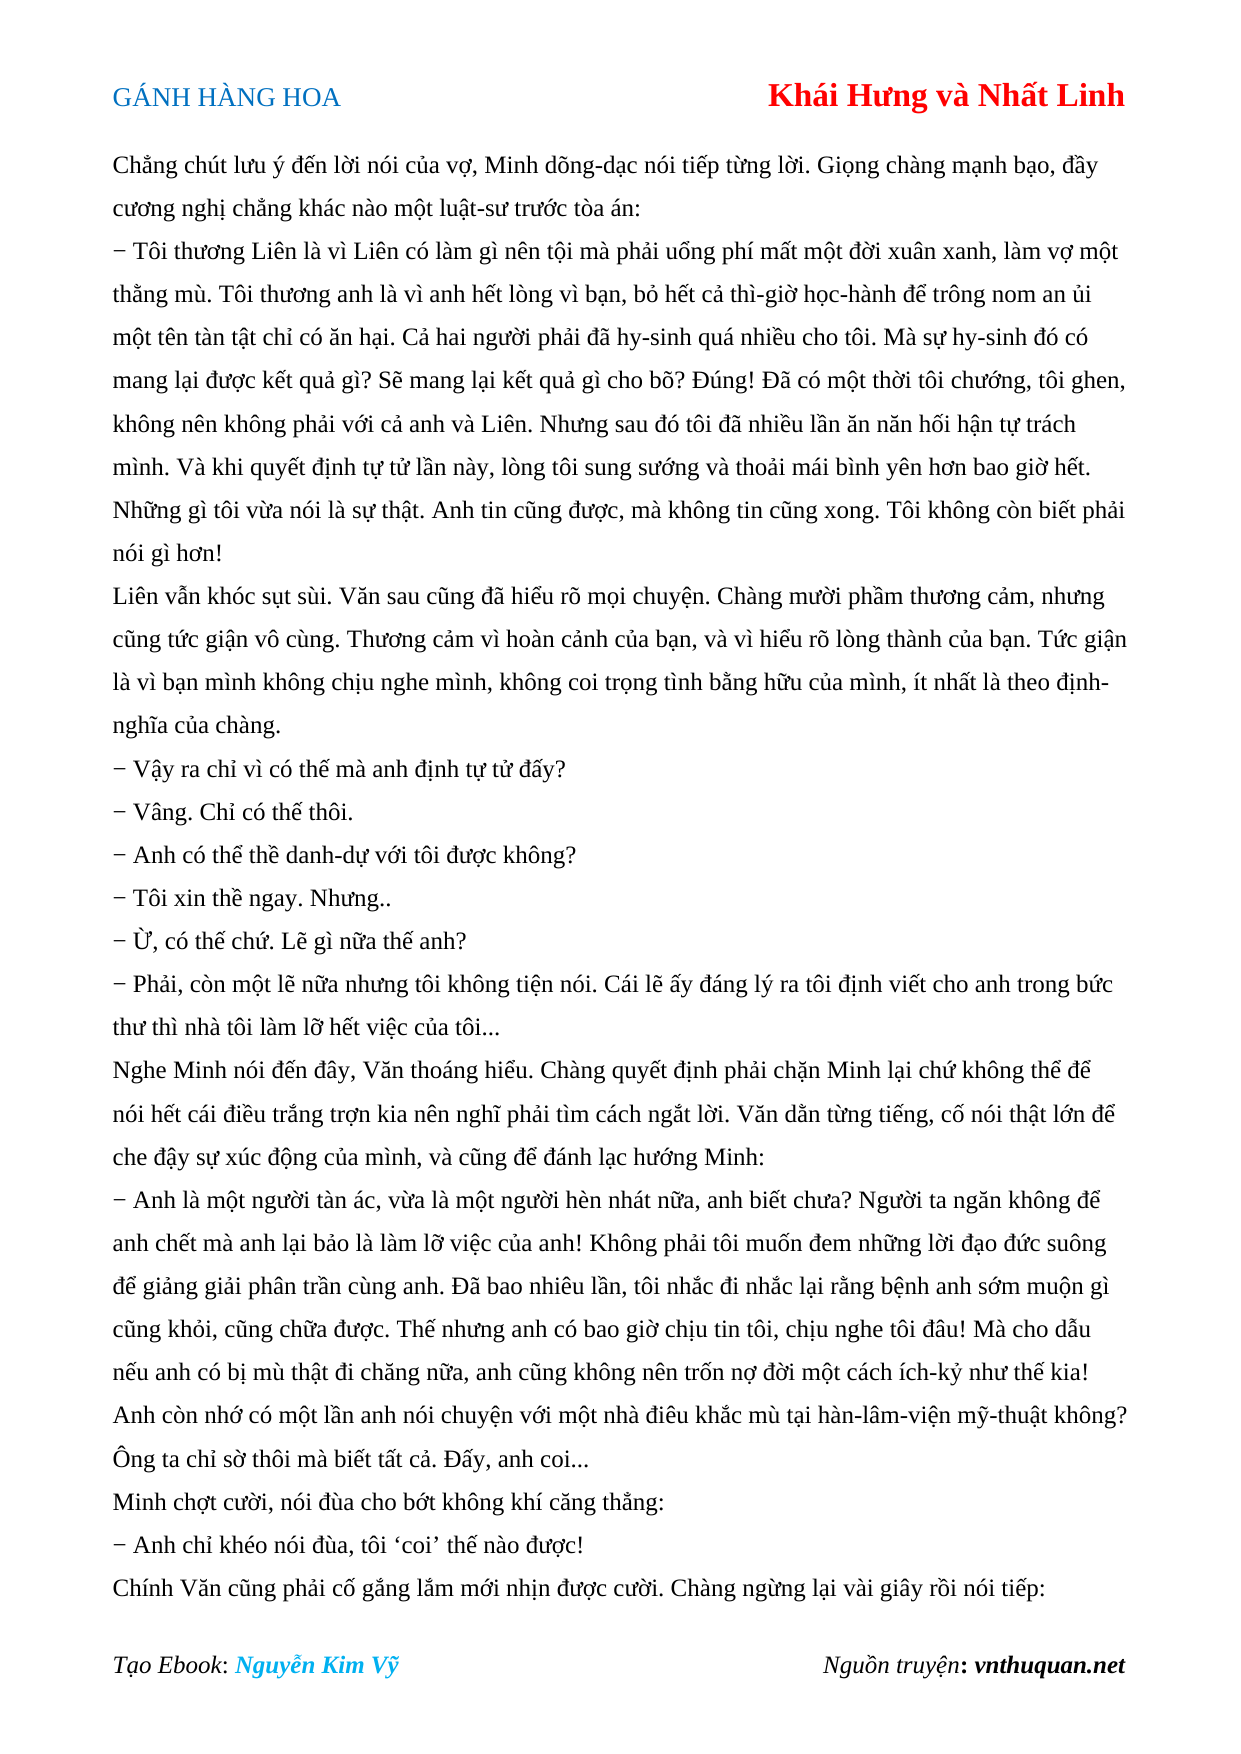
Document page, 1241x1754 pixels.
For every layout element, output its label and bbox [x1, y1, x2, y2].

text [112, 150, 1128, 1602]
